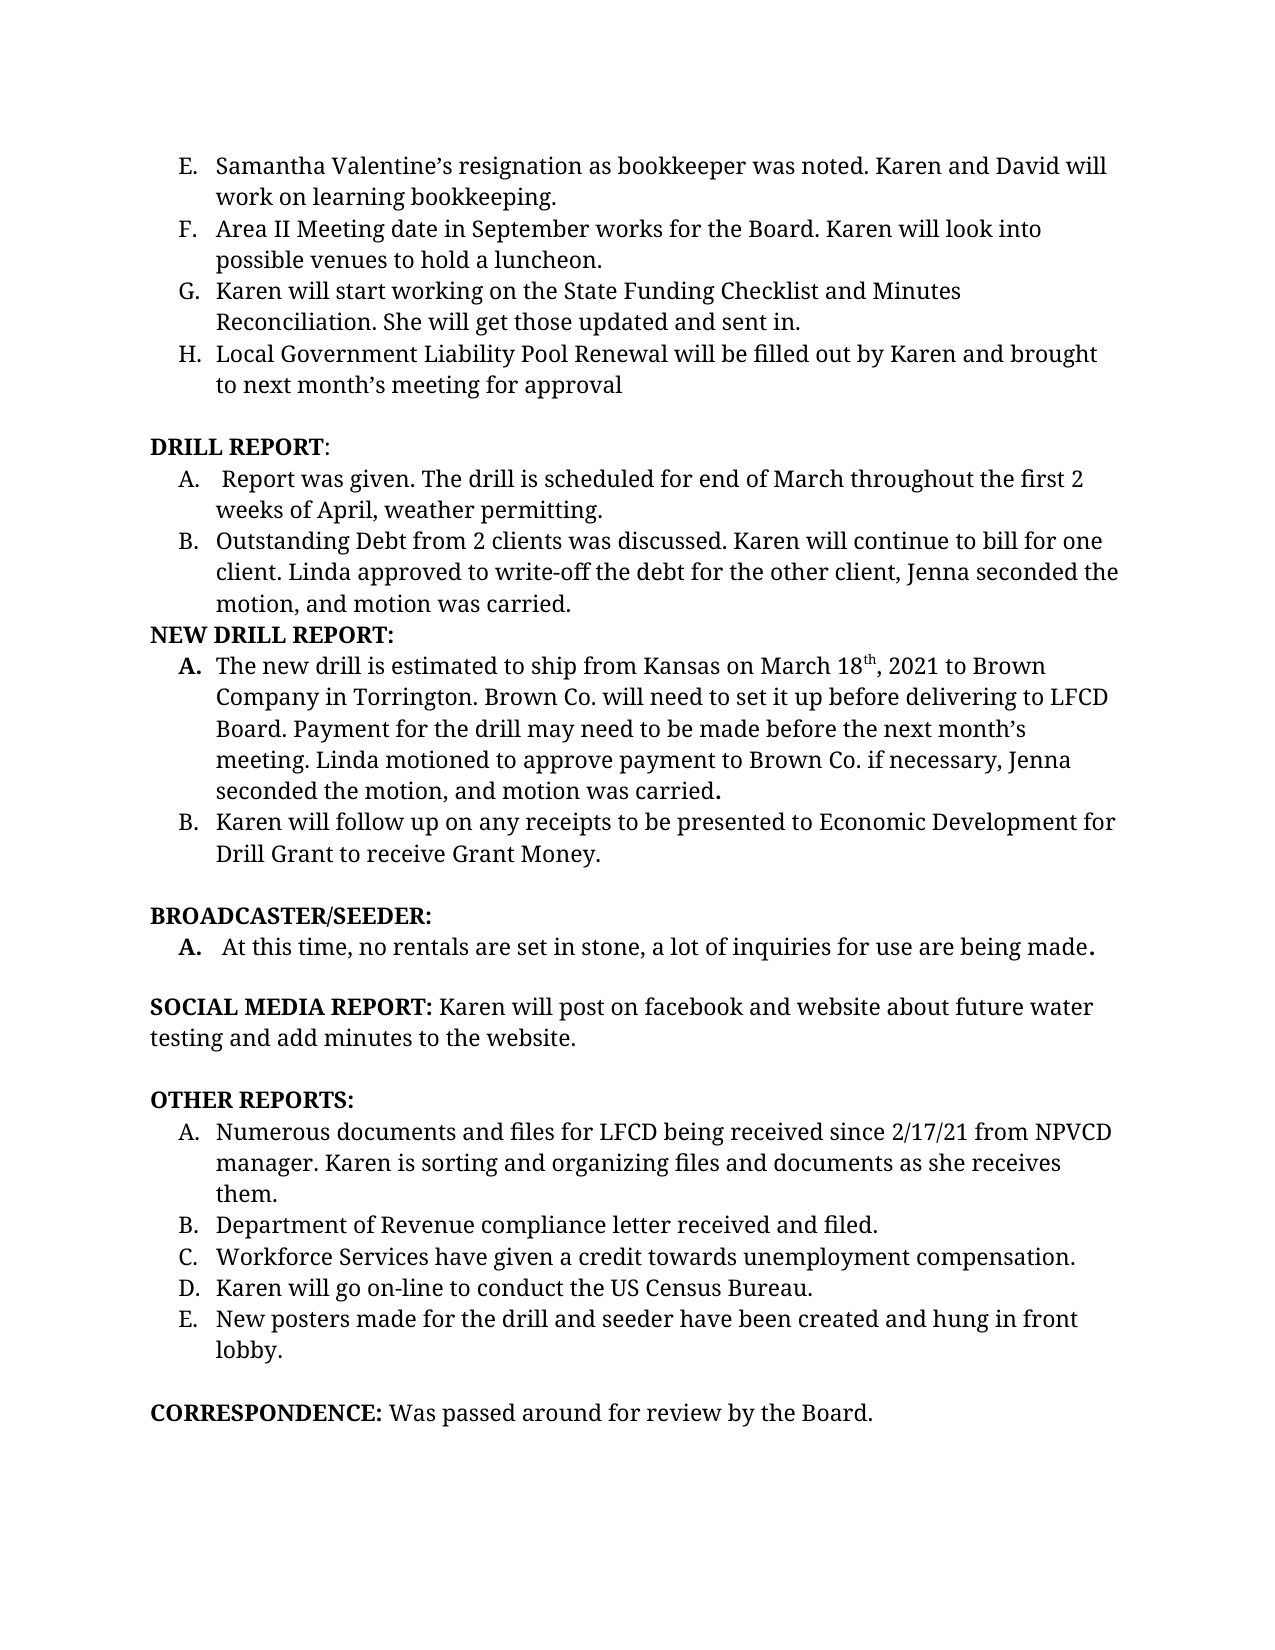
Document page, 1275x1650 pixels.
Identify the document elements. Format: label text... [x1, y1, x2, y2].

text NEW DRILL REPORT: [150, 619, 1125, 650]
list At this time, no rentals are set in stone, a lot of inquiries for use are being made. [178, 931, 1125, 962]
list Karen will start working on the State Funding Checklist and Minutes Reconciliation. She will get those updated and sent in. [178, 275, 1125, 337]
list Karen will follow up on any receipts to be presented to Economic Development for Drill Grant to receive Grant Money. [178, 806, 1125, 869]
list Workforce Services have given a credit towards unemployment compensation. [178, 1241, 1125, 1272]
list Outstanding Debt from 2 clients was discussed. Karen will continue to bill for one client. Linda approved to write-off the debt for the other client, Jenna seconded the motion, and motion was carried. [178, 525, 1125, 619]
list Karen will go on-line to conduct the US Census Bureau. [178, 1272, 1125, 1303]
list Local Government Liability Pool Renewal will be filled out by Karen and brought to next month’s meeting for approval [178, 337, 1125, 400]
list Samantha Valentine’s resignation as bookkeeper was noted. Karen and David will work on learning bookkeeping. [178, 150, 1125, 212]
list Area II Meeting date in September works for the Board. Karen will look into possible venues to hold a luncheon. [178, 212, 1125, 275]
list The new drill is estimated to ship from Kansas on March 18th, 2021 to Brown Company in Torrington. Brown Co. will need to set it up before delivering to LFCD Board. Payment for the drill may need to be made before the next month’s meeting. Linda motioned to approve payment to Brown Co. if necessary, Jenna seconded the motion, and motion was carried. [178, 650, 1125, 806]
text CORRESPONDENCE: Was passed around for review by the Board. [150, 1397, 1125, 1428]
list Numerous documents and files for LFCD being received since 2/17/21 from NPVCD manager. Karen is sorting and organizing files and documents as she receives them. [178, 1116, 1125, 1209]
text BROADCASTER/SEEDER: [150, 900, 1125, 931]
list Department of Revenue compliance letter received and filed. [178, 1209, 1125, 1241]
text OTHER REPORTS: [150, 1084, 1125, 1116]
list Report was given. The drill is scheduled for end of March throughout the first 2 weeks of April, weather permitting. [178, 462, 1125, 525]
text DRILL REPORT: [150, 431, 1125, 462]
text SOCIAL MEDIA REPORT: Karen will post on facebook and website about future water testing and add minutes to the website. [150, 991, 1125, 1053]
list New posters made for the drill and seeder have been created and hung in front lobby. [178, 1303, 1125, 1366]
